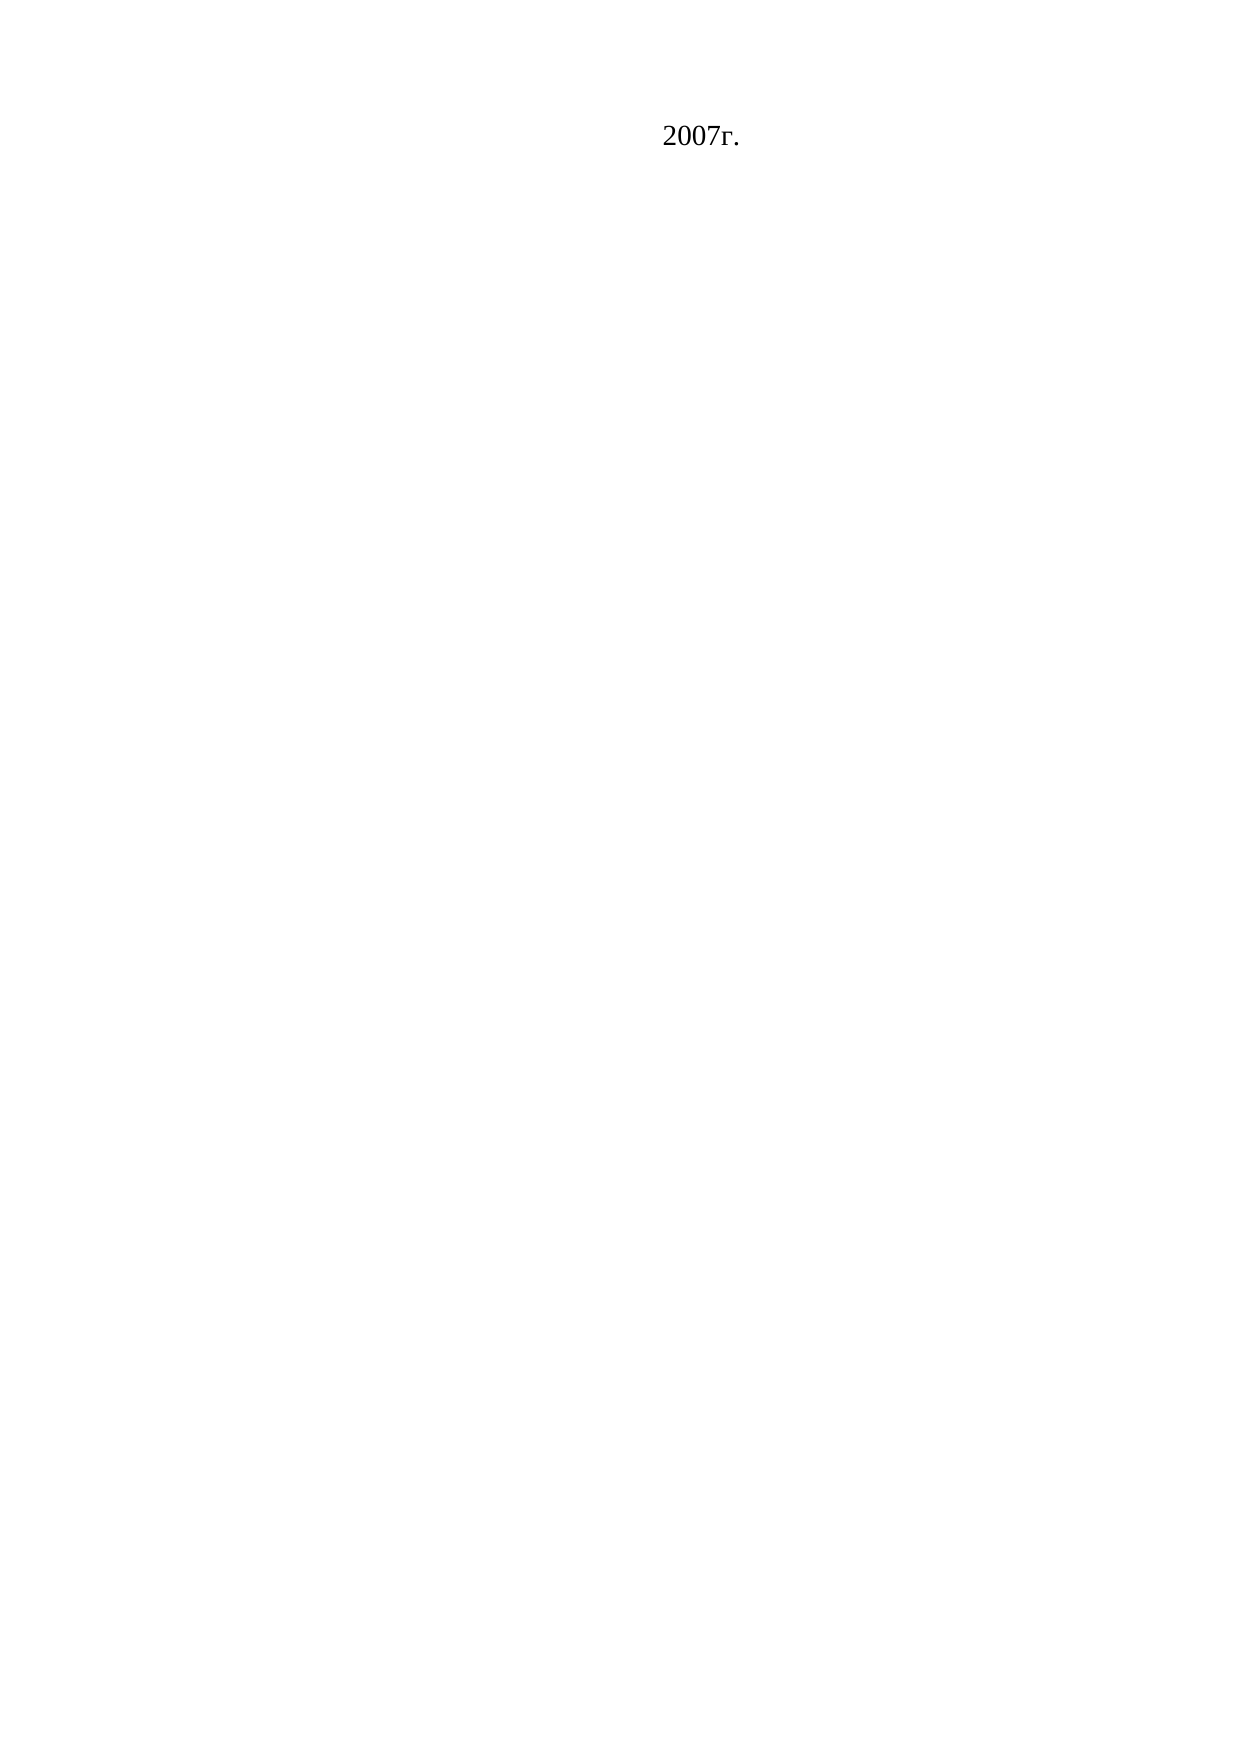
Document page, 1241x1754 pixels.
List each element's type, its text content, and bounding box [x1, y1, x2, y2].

text 2007г. [177, 118, 1152, 152]
